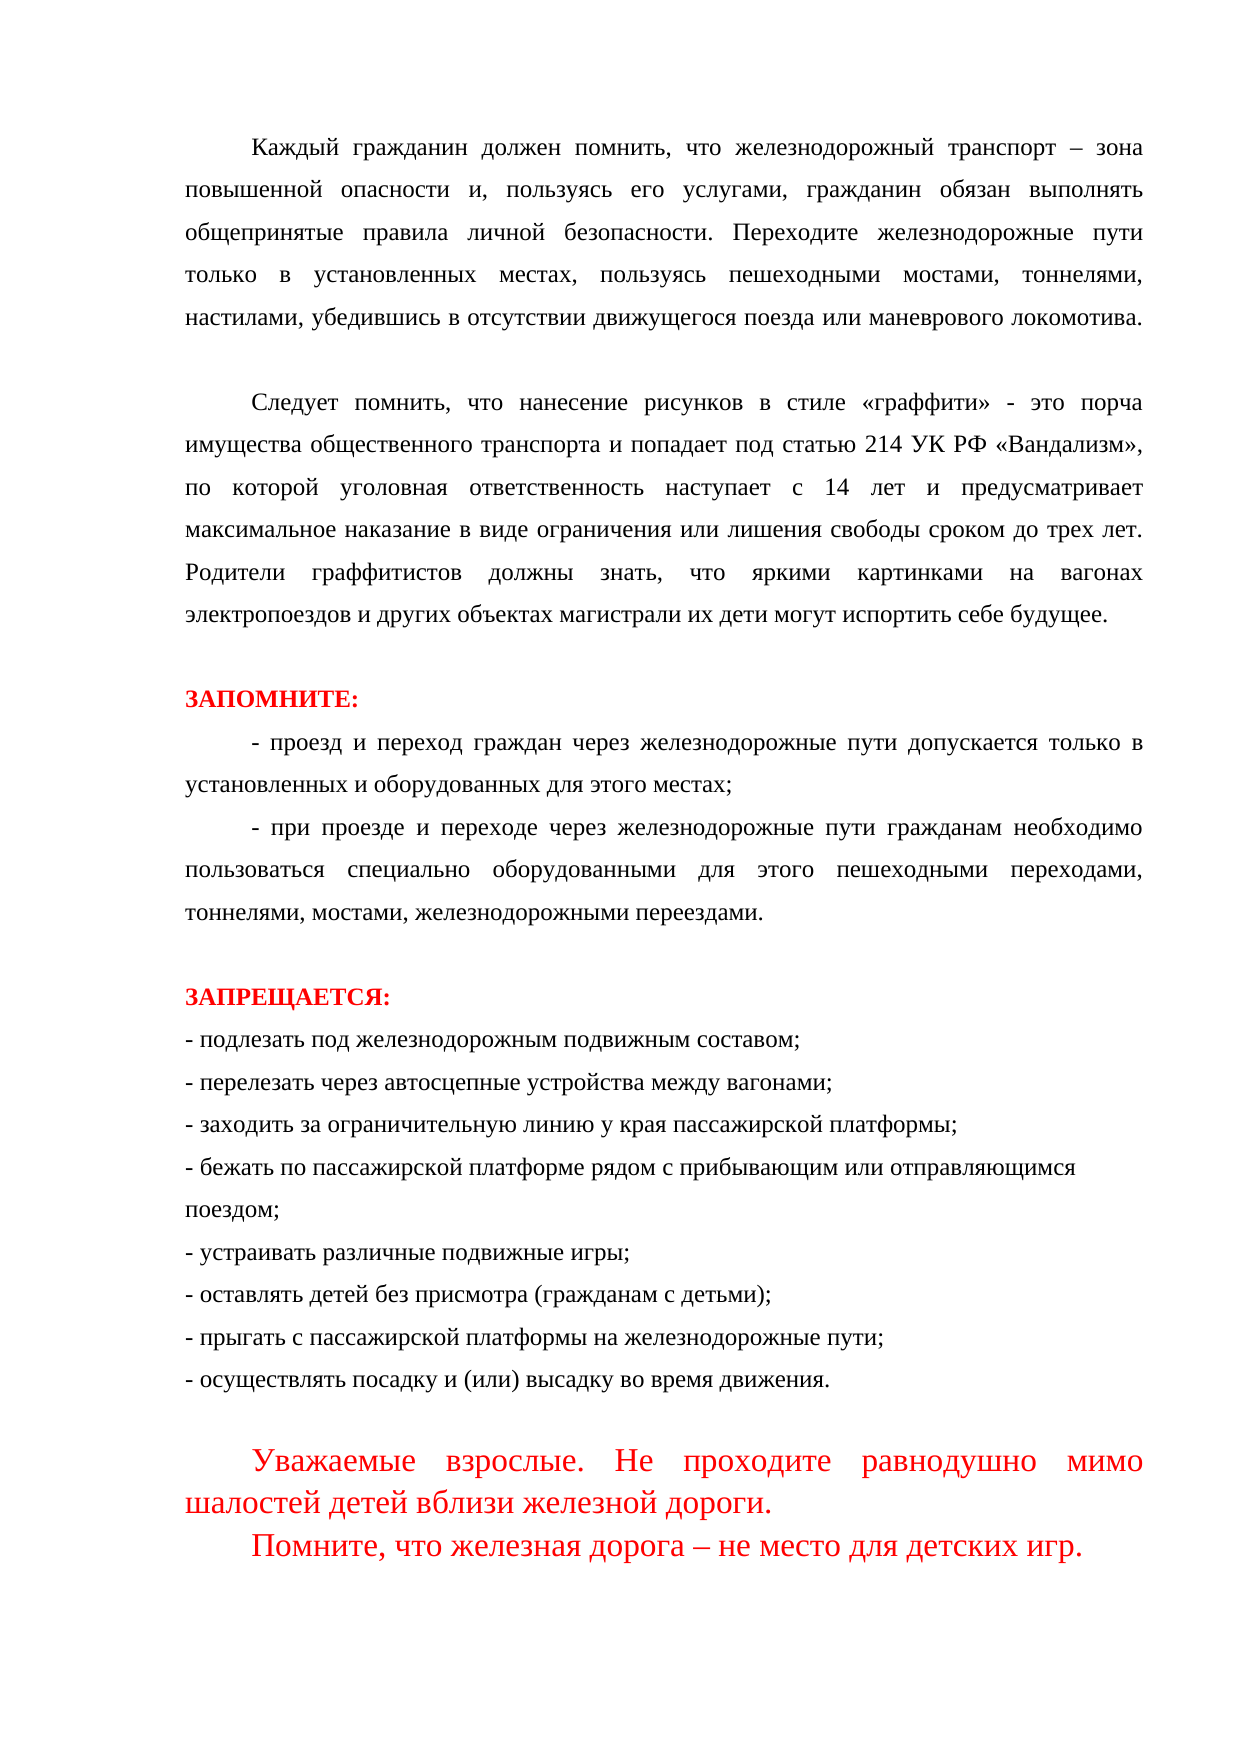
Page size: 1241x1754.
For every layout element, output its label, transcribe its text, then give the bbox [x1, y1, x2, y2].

text Помните, что железная дорога – не место для детских игр. [185, 1521, 1144, 1563]
text - при проезде и переходе через железнодорожные пути гражданам необходимо пользоваться специально оборудованными для этого пешеходными переходами, тоннелями, мостами, железнодорожными переездами. [185, 798, 1144, 926]
text Уважаемые взрослые. Не проходите равнодушно мимо шалостей детей вблизи железной дороги. [185, 1436, 1144, 1521]
text Каждый гражданин должен помнить, что железнодорожный транспорт – зона повышенной опасности и, пользуясь его услугами, гражданин обязан выполнять общепринятые правила личной безопасности. Переходите железнодорожные пути только в установленных местах, пользуясь пешеходными мостами, тоннелями, настилами, убедившись в отсутствии движущегося поезда или маневрового локомотива. [185, 118, 1144, 373]
text Следует помнить, что нанесение рисунков в стиле «граффити» - это порча имущества общественного транспорта и попадает под статью 214 УК РФ «Вандализм», по которой уголовная ответственность наступает с 14 лет и предусматривает максимальное наказание в виде ограничения или лишения свободы сроком до трех лет. Родители граффитистов должны знать, что яркими картинками на вагонах электропоездов и других объектах магистрали их дети могут испортить себе будущее. [185, 373, 1144, 628]
text ЗАПОМНИТЕ: [185, 671, 1144, 713]
text - проезд и переход граждан через железнодорожные пути допускается только в установленных и оборудованных для этого местах; [185, 713, 1144, 798]
text ЗАПРЕЩАЕТСЯ: [185, 968, 1144, 1011]
text - подлезать под железнодорожным подвижным составом; - перелезать через автосцепные устройства между вагонами; - заходить за ограничительную линию у края пассажирской платформы; - бежать по пассажирской платформе рядом с прибывающим или отправляющимся поездом; - устраивать различные подвижные игры; - оставлять детей без присмотра (гражданам с детьми); - прыгать с пассажирской платформы на железнодорожные пути; - осуществлять посадку и (или) высадку во время движения. [185, 1011, 1144, 1393]
